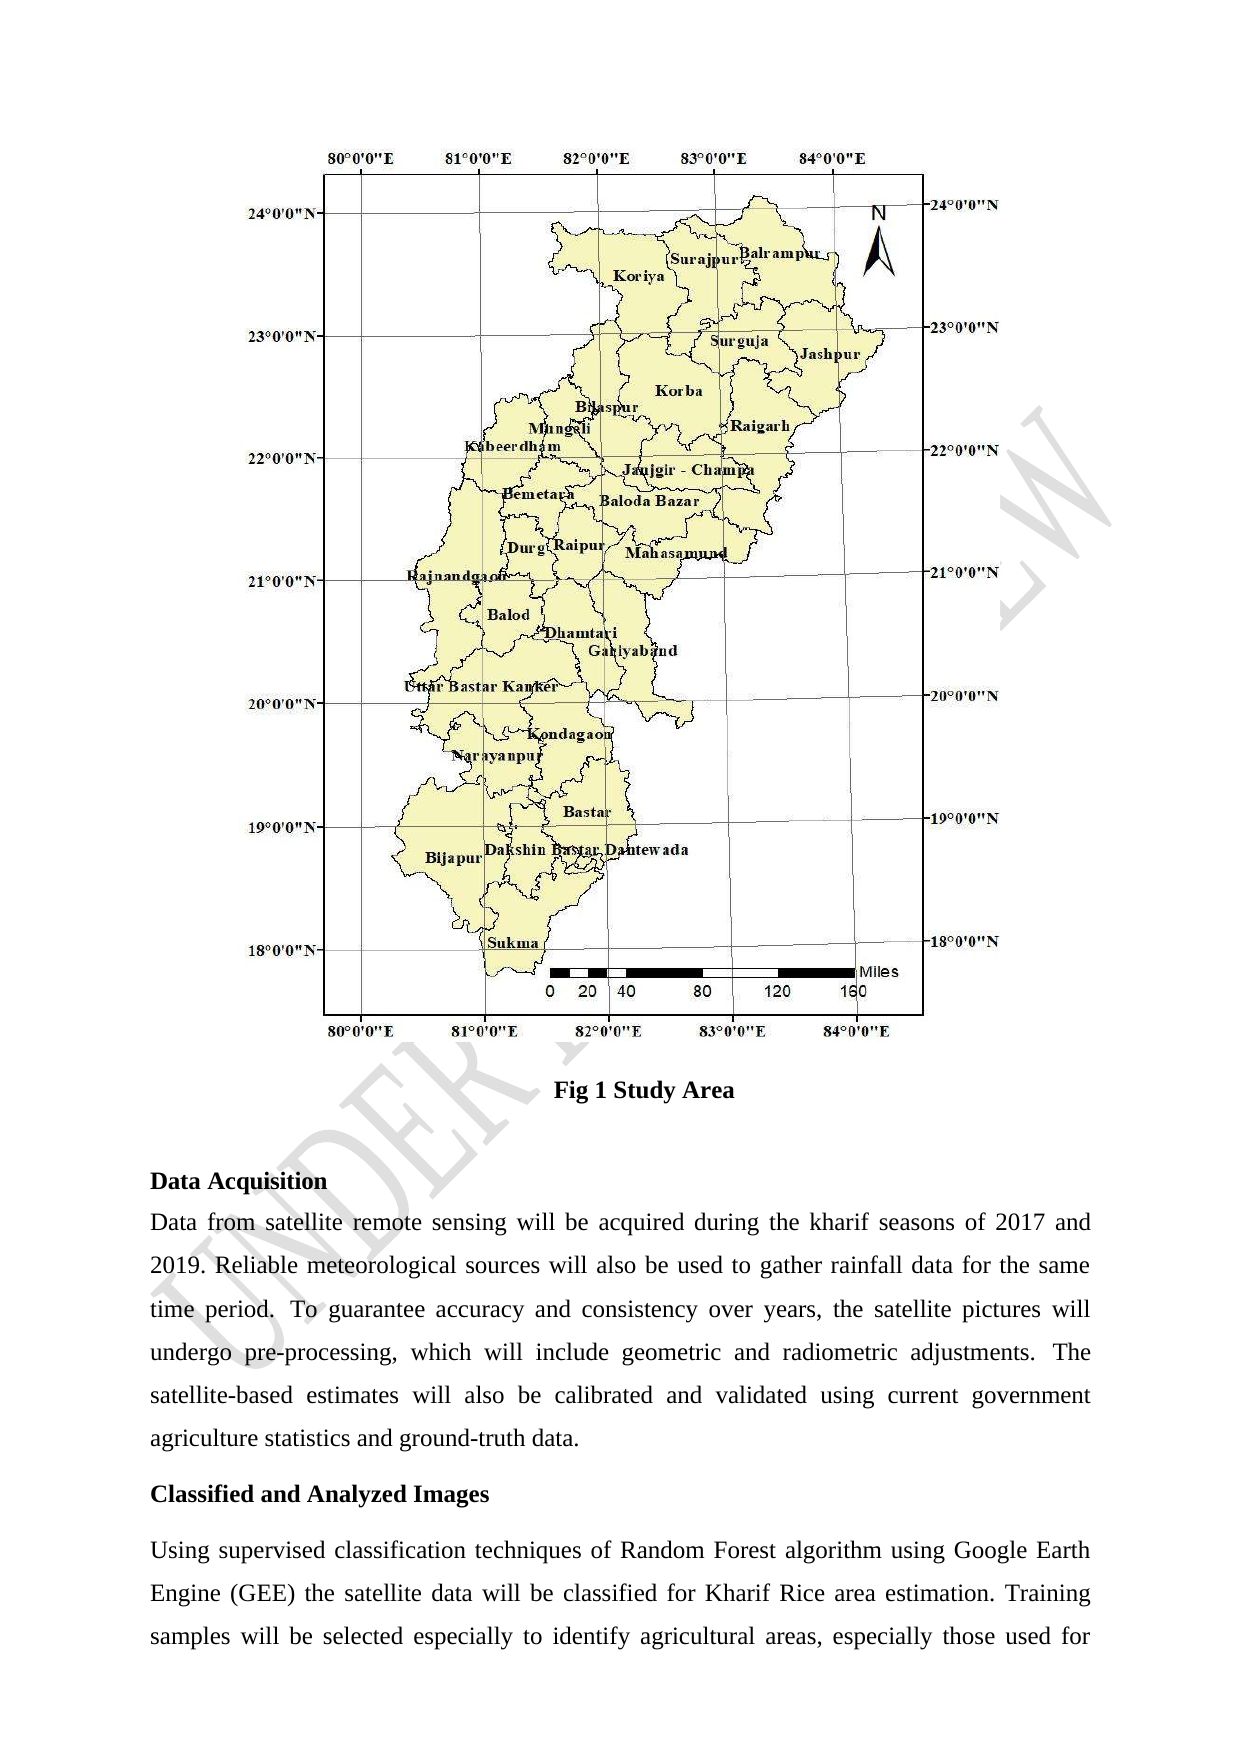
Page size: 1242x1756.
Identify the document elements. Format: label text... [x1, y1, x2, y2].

subtitle Data Acquisition [150, 1166, 1138, 1194]
subtitle Fig 1 Study Area [150, 1075, 1138, 1104]
text Data from satellite remote sensing will be acquired during the kharif seasons of 2017 and 2019. Reliable meteorological sources will also be used to gather rainfall data for the same time period. To guarantee accuracy and consistency over years, the satellite pictures will undergo pre-processing, which will include geometric and radiometric adjustments. The satellite-based estimates will also be calibrated and validated using current government agriculture statistics and ground-truth data. [150, 1207, 1092, 1452]
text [150, 1535, 1092, 1650]
picture [237, 140, 999, 1040]
text Classified and Analyzed Images [150, 1479, 1092, 1508]
